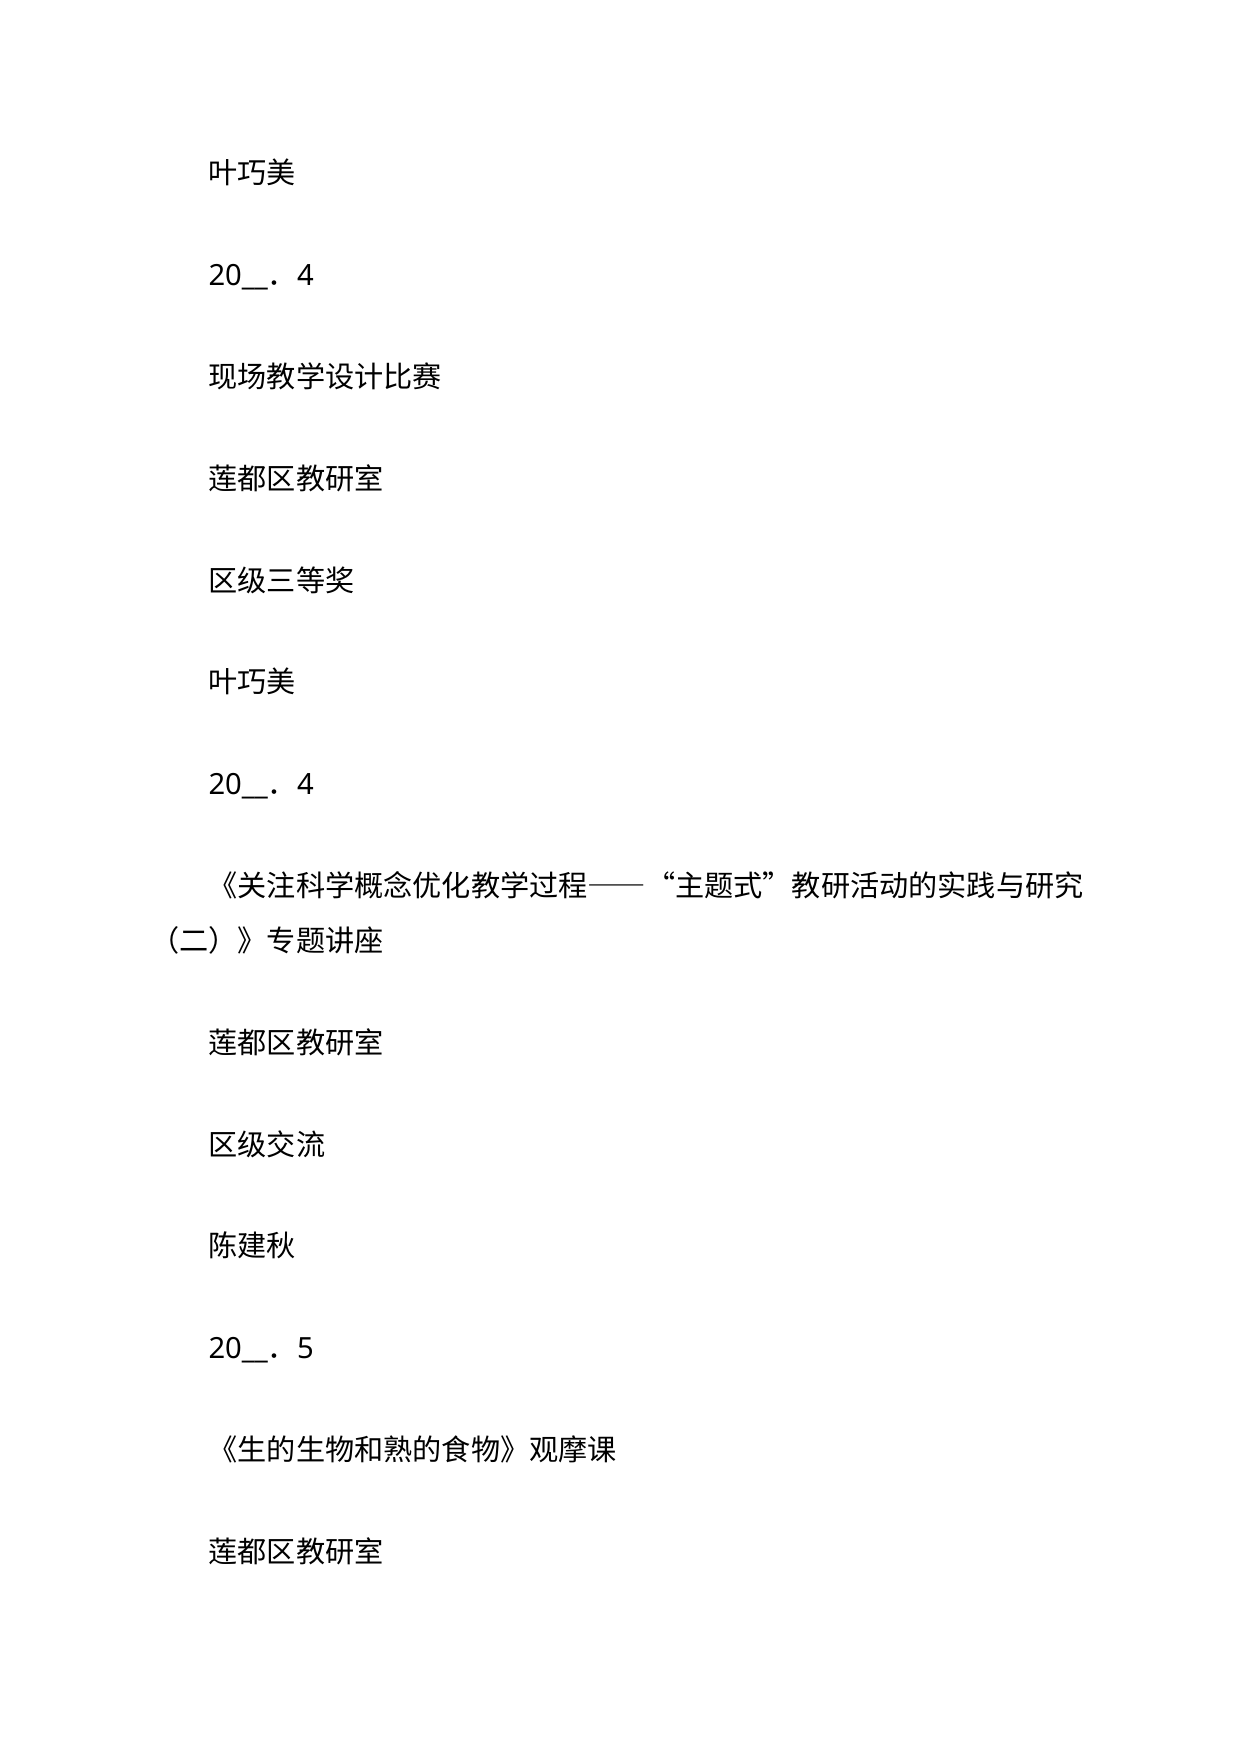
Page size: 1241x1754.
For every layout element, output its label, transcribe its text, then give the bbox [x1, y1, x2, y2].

text 区级三等奖 [150, 557, 1090, 599]
text 《生的生物和熟的食物》观摩课 [150, 1427, 1090, 1469]
text 莲都区教研室 [150, 456, 1090, 498]
text 现场教学设计比赛 [150, 354, 1090, 396]
text 莲都区教研室 [150, 1019, 1090, 1062]
text 区级交流 [150, 1121, 1090, 1163]
text 20__．4 [150, 761, 1090, 803]
text 叶巧美 [150, 150, 1090, 192]
text 莲都区教研室 [150, 1528, 1090, 1571]
text 陈建秋 [150, 1223, 1090, 1265]
text 20__．4 [150, 252, 1090, 294]
text 《关注科学概念优化教学过程——“主题式”教研活动的实践与研究（二）》专题讲座 [150, 863, 1090, 960]
text 20__．5 [150, 1325, 1090, 1367]
text 叶巧美 [150, 659, 1090, 701]
